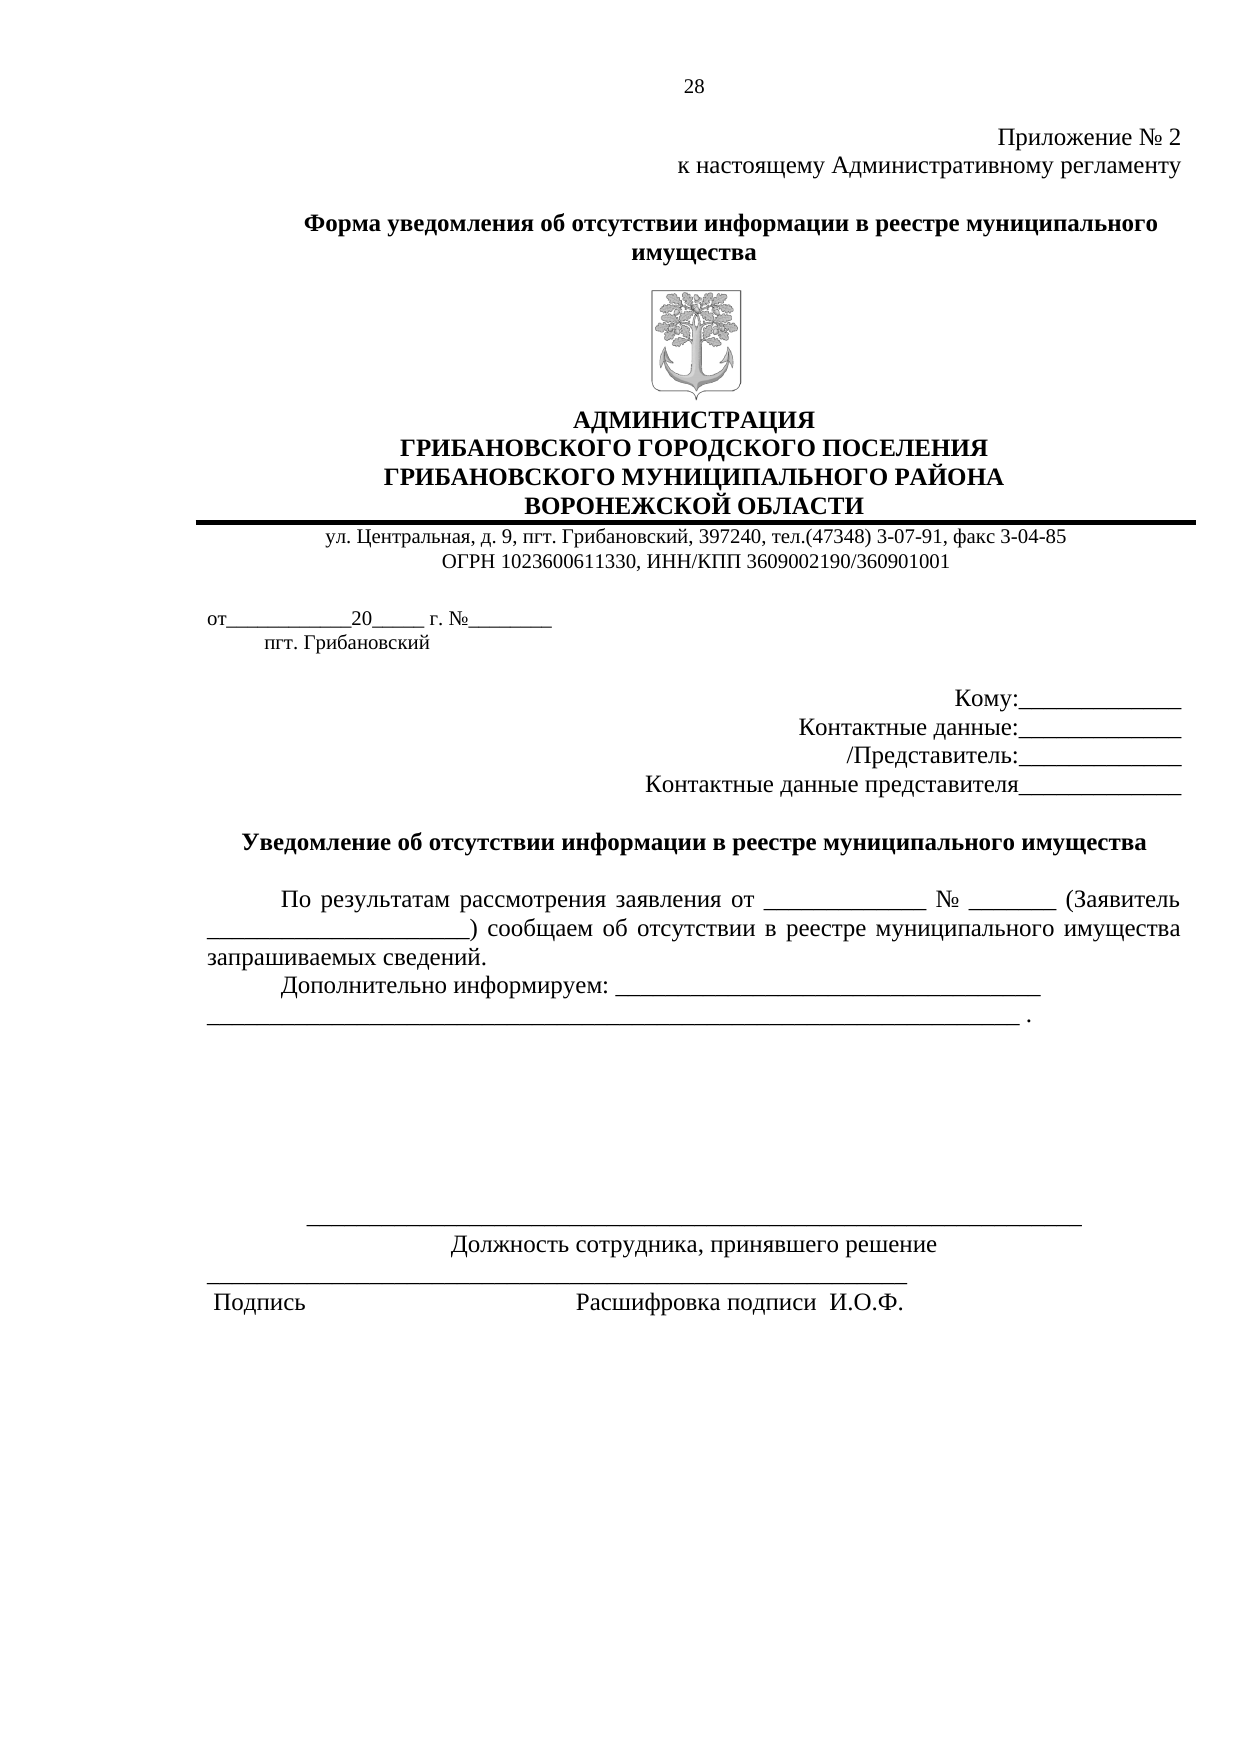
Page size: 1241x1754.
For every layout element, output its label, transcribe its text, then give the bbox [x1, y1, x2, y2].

text от____________20_____ г. №________ [207, 606, 1181, 630]
text АДМИНИСТРАЦИЯ [207, 405, 1181, 433]
text Дополнительно информируем: __________________________________ _________________________________________________________________ . [207, 971, 1181, 1028]
text /Представитель:_____________ [207, 741, 1181, 769]
text ВОРОНЕЖСКОЙ ОБЛАСТИ [207, 491, 1181, 520]
text Контактные данные представителя_____________ [207, 769, 1181, 798]
text Уведомление об отсутствии информации в реестре муниципального имущества [207, 827, 1181, 856]
text Кому:_____________ [207, 683, 1181, 712]
text ________________________________________________________ Подпись Расшифровка подписи И.О.Ф. [207, 1258, 1181, 1316]
text Приложение № 2 [207, 122, 1181, 151]
text ______________________________________________________________ Должность сотрудника, принявшего решение [207, 1201, 1181, 1258]
text Контактные данные:_____________ [207, 712, 1181, 741]
text пгт. Грибановский [207, 630, 1181, 654]
text ГРИБАНОВСКОГО ГОРОДСКОГО ПОСЕЛЕНИЯ [207, 433, 1181, 462]
text По результатам рассмотрения заявления от _____________ № _______ (Заявитель _____________________) сообщаем об отсутствии в реестре муниципального имущества запрашиваемых сведений. [207, 884, 1181, 971]
text Форма уведомления об отсутствии информации в реестре муниципального имущества [207, 208, 1181, 266]
text к настоящему Административному регламенту [207, 151, 1181, 179]
text ГРИБАНОВСКОГО МУНИЦИПАЛЬНОГО РАЙОНА [207, 462, 1181, 491]
table_header ул. Центральная, д. 9, пгт. Грибановский, 397240, тел.(47348) 3-07-91, факс 3-04-85 ОГРН 1023600611330, ИНН/КПП 3609002190/360901001 [196, 525, 1196, 573]
